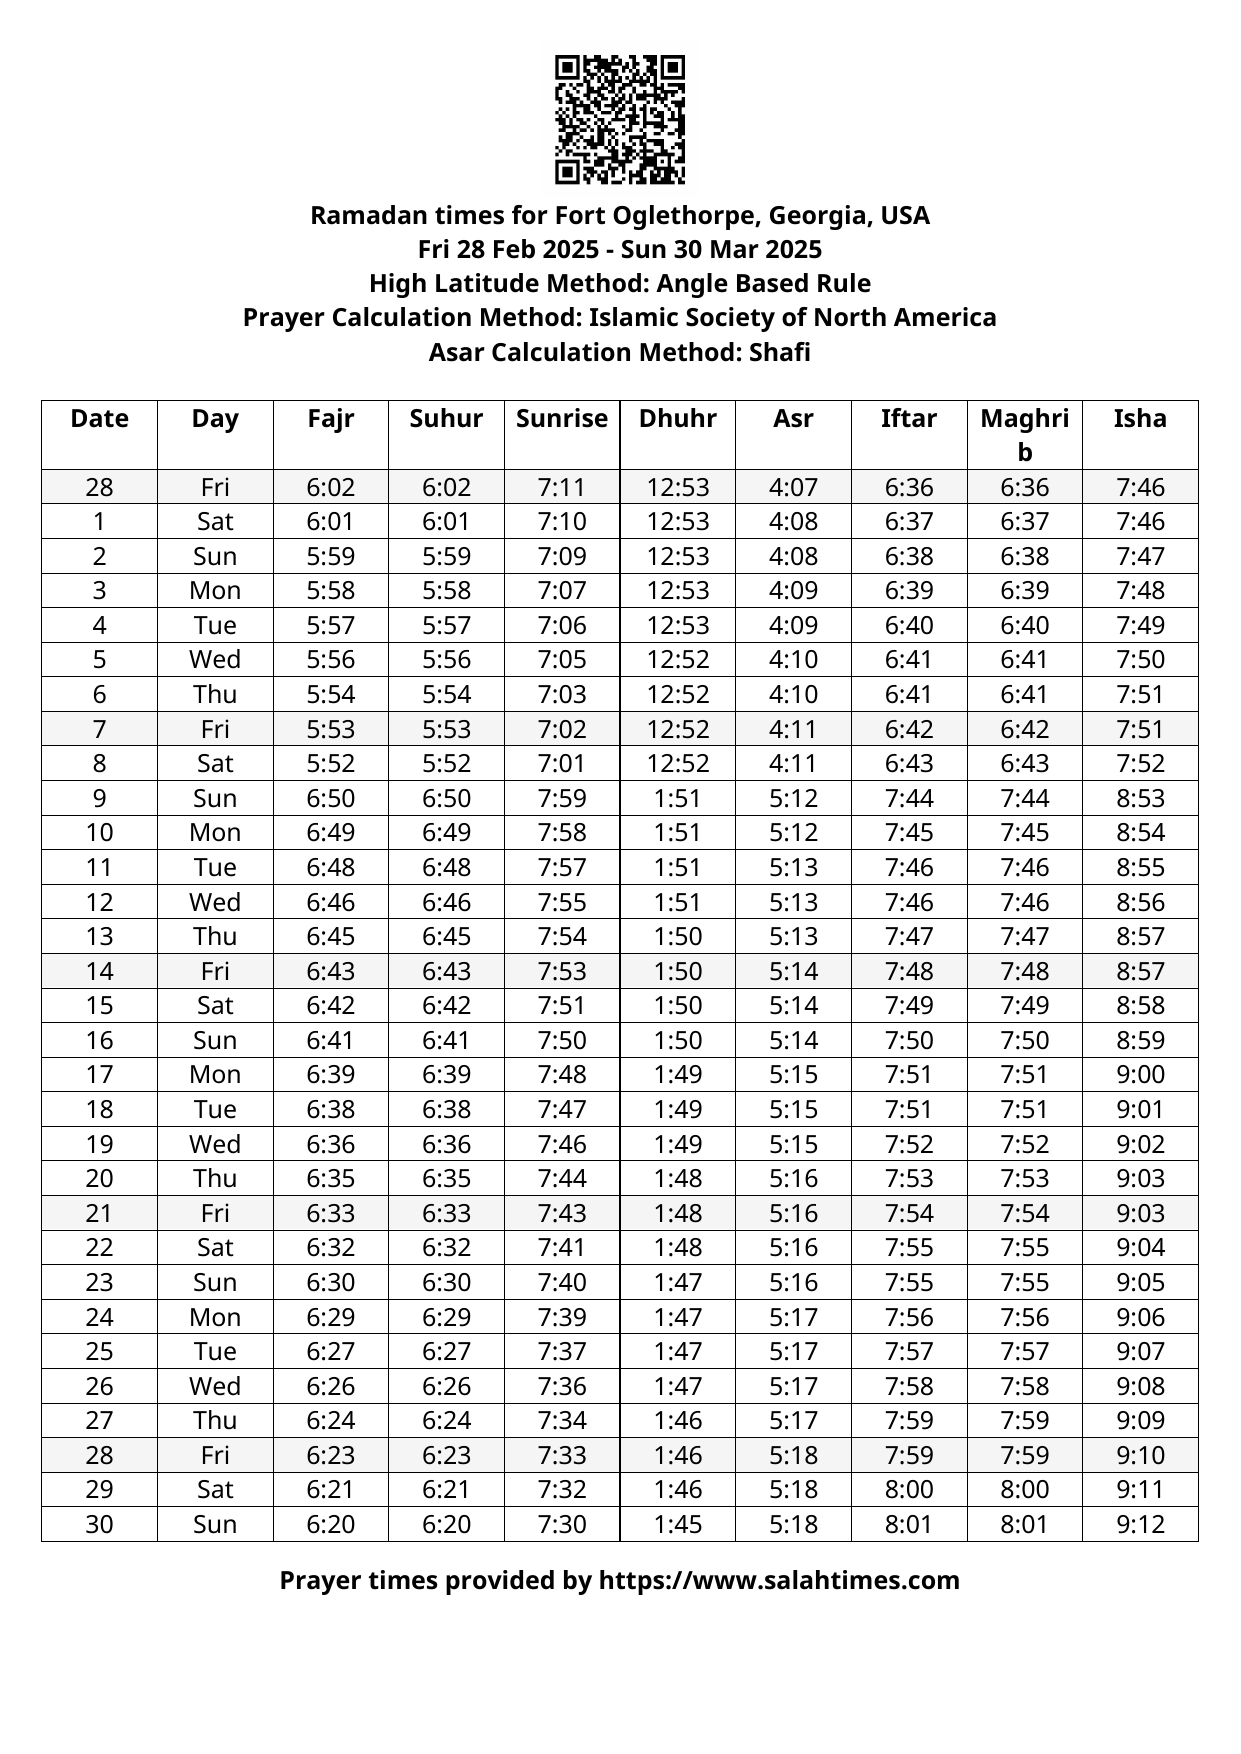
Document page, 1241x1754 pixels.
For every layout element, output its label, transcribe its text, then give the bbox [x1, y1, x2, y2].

table_cell 5:59 [389, 539, 504, 572]
table_cell Mon [158, 1058, 273, 1091]
table_cell 7:50 [852, 1023, 967, 1057]
table_cell 1:50 [621, 954, 735, 987]
text High Latitude Method: Angle Based Rule [42, 266, 1198, 300]
table_cell 6:48 [389, 850, 504, 884]
table_cell 7:44 [505, 1161, 619, 1195]
table_cell 7:47 [968, 919, 1082, 953]
table_cell 7:55 [852, 1231, 967, 1264]
table_cell 7:58 [505, 816, 619, 849]
table_cell 6:20 [274, 1507, 388, 1541]
table_cell 4:09 [736, 608, 851, 642]
table_cell Tue [158, 850, 273, 884]
table_cell 5:16 [736, 1161, 851, 1195]
table_cell 6:42 [852, 712, 967, 745]
table_cell 7:46 [1083, 470, 1198, 503]
table_cell 9:06 [1083, 1300, 1198, 1333]
table_cell 6:24 [389, 1404, 504, 1437]
table_cell 5:53 [389, 712, 504, 745]
table_cell 5:17 [736, 1334, 851, 1368]
table_cell Wed [158, 885, 273, 918]
table_cell 6:38 [274, 1092, 388, 1126]
table_cell 28 [42, 1438, 157, 1472]
table_cell 4:08 [736, 504, 851, 538]
table_cell 7:44 [968, 781, 1082, 814]
table_cell Mon [158, 574, 273, 607]
table_cell Sun [158, 1507, 273, 1541]
table_cell 5:13 [736, 919, 851, 953]
table_cell 4:07 [736, 470, 851, 503]
table_cell 29 [42, 1473, 157, 1506]
table_cell 7:51 [1083, 712, 1198, 745]
table_cell 4:11 [736, 746, 851, 780]
table_cell 6:39 [274, 1058, 388, 1091]
table_cell 5:12 [736, 816, 851, 849]
table_cell 7:33 [505, 1438, 619, 1472]
table_cell 7:11 [505, 470, 619, 503]
table_cell 12 [42, 885, 157, 918]
table_cell 4:08 [736, 539, 851, 572]
table_cell 9:09 [1083, 1404, 1198, 1437]
table_cell 6:36 [389, 1127, 504, 1160]
table_cell 8:54 [1083, 816, 1198, 849]
table_cell 6:39 [852, 574, 967, 607]
table_cell Tue [158, 608, 273, 642]
table_cell 7:56 [852, 1300, 967, 1333]
table_cell 28 [42, 470, 157, 503]
table_cell 7:54 [968, 1196, 1082, 1229]
table_cell 5:58 [389, 574, 504, 607]
table_cell 7:49 [1083, 608, 1198, 642]
table_cell Sat [158, 504, 273, 538]
table_cell 12:53 [621, 539, 735, 572]
table_cell 4:11 [736, 712, 851, 745]
table_cell Fri [158, 1438, 273, 1472]
table_cell 6:26 [389, 1369, 504, 1402]
table_cell 11 [42, 850, 157, 884]
table_cell 7:51 [852, 1058, 967, 1091]
table_cell 6:46 [274, 885, 388, 918]
table_cell 12:52 [621, 643, 735, 676]
table_cell 1:47 [621, 1369, 735, 1402]
text Prayer times provided by https://www.salahtimes.com [42, 1563, 1198, 1597]
table_cell 7:52 [1083, 746, 1198, 780]
table_cell 1:51 [621, 850, 735, 884]
table_cell 5:18 [736, 1438, 851, 1472]
table_cell 6:24 [274, 1404, 388, 1437]
table_cell 6:39 [389, 1058, 504, 1091]
text Ramadan times for Fort Oglethorpe, Georgia, USA [42, 198, 1198, 232]
table_cell 7:49 [852, 989, 967, 1022]
table_cell 4 [42, 608, 157, 642]
table_cell 3 [42, 574, 157, 607]
table_cell 6:41 [274, 1023, 388, 1057]
table_cell 1:46 [621, 1473, 735, 1506]
table_cell 6:46 [389, 885, 504, 918]
table_cell 7:45 [852, 816, 967, 849]
table_cell 5:15 [736, 1058, 851, 1091]
table_cell 7:59 [968, 1404, 1082, 1437]
table_cell 6:41 [389, 1023, 504, 1057]
table_cell 9:07 [1083, 1334, 1198, 1368]
text Prayer Calculation Method: Islamic Society of North America [42, 300, 1198, 334]
table_cell 7:39 [505, 1300, 619, 1333]
table_cell Thu [158, 919, 273, 953]
table_cell 7:54 [505, 919, 619, 953]
table_cell 7:46 [968, 850, 1082, 884]
table_cell 13 [42, 919, 157, 953]
table_cell 8:57 [1083, 919, 1198, 953]
table_cell 6:41 [968, 677, 1082, 711]
table_cell 7:47 [1083, 539, 1198, 572]
table_cell 7:51 [1083, 677, 1198, 711]
table_cell 7:51 [968, 1058, 1082, 1091]
table_cell 7:59 [968, 1438, 1082, 1472]
table_cell 7:54 [852, 1196, 967, 1229]
table_cell 7:49 [968, 989, 1082, 1022]
table_cell 5:13 [736, 885, 851, 918]
table_cell 25 [42, 1334, 157, 1368]
table_cell 6:49 [389, 816, 504, 849]
table_cell 9:03 [1083, 1161, 1198, 1195]
table_cell 7:56 [968, 1300, 1082, 1333]
table_cell 7:40 [505, 1265, 619, 1299]
table_cell 16 [42, 1023, 157, 1057]
table_header Dhuhr [621, 401, 735, 469]
table_cell 30 [42, 1507, 157, 1541]
table_cell 7:50 [968, 1023, 1082, 1057]
table_cell 7:53 [505, 954, 619, 987]
table_cell 5:53 [274, 712, 388, 745]
table_cell 1:47 [621, 1334, 735, 1368]
table_cell 7:43 [505, 1196, 619, 1229]
table_cell 7:46 [505, 1127, 619, 1160]
table_cell 8:01 [968, 1507, 1082, 1541]
table_cell 7:30 [505, 1507, 619, 1541]
table_cell 1:49 [621, 1092, 735, 1126]
table_header Suhur [389, 401, 504, 469]
table_cell 7:09 [505, 539, 619, 572]
table_header Date [42, 401, 157, 469]
table_cell 8:58 [1083, 989, 1198, 1022]
table_cell 10 [42, 816, 157, 849]
table_cell 6:50 [274, 781, 388, 814]
table_cell 5:54 [389, 677, 504, 711]
table_cell 1 [42, 504, 157, 538]
table_cell 7:55 [968, 1231, 1082, 1264]
table_cell 7 [42, 712, 157, 745]
table_cell Wed [158, 1369, 273, 1402]
table_cell 6:23 [274, 1438, 388, 1472]
table_cell 4:10 [736, 677, 851, 711]
table_cell 5:14 [736, 954, 851, 987]
table_cell 7:48 [852, 954, 967, 987]
table_cell 5:15 [736, 1127, 851, 1160]
table_cell 7:58 [968, 1369, 1082, 1402]
table_cell 7:53 [852, 1161, 967, 1195]
table_cell Thu [158, 1161, 273, 1195]
table_cell 8:55 [1083, 850, 1198, 884]
table_cell 6:35 [274, 1161, 388, 1195]
table_cell Sun [158, 1265, 273, 1299]
table_cell 26 [42, 1369, 157, 1402]
table_cell 12:52 [621, 677, 735, 711]
table_cell 5:16 [736, 1196, 851, 1229]
table_cell 21 [42, 1196, 157, 1229]
table_cell 12:53 [621, 504, 735, 538]
table_cell 5:17 [736, 1300, 851, 1333]
table_cell 6:36 [968, 470, 1082, 503]
table_cell Sat [158, 746, 273, 780]
table_cell 12:52 [621, 712, 735, 745]
table_cell 1:48 [621, 1231, 735, 1264]
table_header Iftar [852, 401, 967, 469]
table_cell 6:30 [274, 1265, 388, 1299]
table_cell Fri [158, 470, 273, 503]
table_cell 7:55 [968, 1265, 1082, 1299]
table_cell 6:32 [389, 1231, 504, 1264]
table_cell 7:51 [968, 1092, 1082, 1126]
text Asar Calculation Method: Shafi [42, 334, 1198, 368]
table_cell 5:52 [389, 746, 504, 780]
table_cell 6:29 [389, 1300, 504, 1333]
table_cell 6:49 [274, 816, 388, 849]
table_cell Tue [158, 1334, 273, 1368]
table_cell 4:10 [736, 643, 851, 676]
table_cell 7:44 [852, 781, 967, 814]
table_cell 24 [42, 1300, 157, 1333]
table_cell 6:21 [389, 1473, 504, 1506]
table_cell 7:46 [852, 850, 967, 884]
table_cell 7:50 [1083, 643, 1198, 676]
table_cell 7:46 [1083, 504, 1198, 538]
table_cell 7:41 [505, 1231, 619, 1264]
table_cell 4:09 [736, 574, 851, 607]
table_cell Thu [158, 1404, 273, 1437]
table_cell Tue [158, 1092, 273, 1126]
table_cell 9:05 [1083, 1265, 1198, 1299]
table_cell 8:59 [1083, 1023, 1198, 1057]
table_cell 7:48 [968, 954, 1082, 987]
table_cell Wed [158, 643, 273, 676]
table_cell 6:50 [389, 781, 504, 814]
table_cell 5:57 [389, 608, 504, 642]
table_cell 6:02 [274, 470, 388, 503]
table_cell 9:02 [1083, 1127, 1198, 1160]
table_cell Wed [158, 1127, 273, 1160]
table_cell 7:51 [852, 1092, 967, 1126]
table_cell 1:50 [621, 919, 735, 953]
table_cell Sat [158, 1231, 273, 1264]
table_cell 9:08 [1083, 1369, 1198, 1402]
table_cell 1:45 [621, 1507, 735, 1541]
table_cell 7:52 [968, 1127, 1082, 1160]
table_cell 6:01 [274, 504, 388, 538]
table_cell 7:46 [852, 885, 967, 918]
table_cell 7:59 [505, 781, 619, 814]
table_cell 9:01 [1083, 1092, 1198, 1126]
table_header Sunrise [505, 401, 619, 469]
table_cell 8:57 [1083, 954, 1198, 987]
table_cell 5:14 [736, 1023, 851, 1057]
table_cell 6:35 [389, 1161, 504, 1195]
table_cell 5:17 [736, 1404, 851, 1437]
table_cell 6:42 [274, 989, 388, 1022]
table_cell 7:58 [852, 1369, 967, 1402]
table_cell 6:23 [389, 1438, 504, 1472]
table_header Fajr [274, 401, 388, 469]
table_cell 6:32 [274, 1231, 388, 1264]
table_cell Sat [158, 989, 273, 1022]
text Fri 28 Feb 2025 - Sun 30 Mar 2025 [42, 232, 1198, 266]
table_cell 2 [42, 539, 157, 572]
table_cell 1:47 [621, 1265, 735, 1299]
table_cell 6:33 [389, 1196, 504, 1229]
table_cell 19 [42, 1127, 157, 1160]
table_cell 6:43 [852, 746, 967, 780]
table_cell 1:46 [621, 1404, 735, 1437]
table_cell 6:43 [389, 954, 504, 987]
table_cell 1:51 [621, 781, 735, 814]
table_cell 9:12 [1083, 1507, 1198, 1541]
table_cell Fri [158, 1196, 273, 1229]
table_cell 18 [42, 1092, 157, 1126]
table_cell 1:48 [621, 1196, 735, 1229]
table_cell 6:38 [852, 539, 967, 572]
table_cell 7:47 [505, 1092, 619, 1126]
table_cell 8:00 [852, 1473, 967, 1506]
table_header Isha [1083, 401, 1198, 469]
table_cell 7:48 [1083, 574, 1198, 607]
table_cell 5:57 [274, 608, 388, 642]
table_cell 7:50 [505, 1023, 619, 1057]
table_cell 6:42 [389, 989, 504, 1022]
table_cell 20 [42, 1161, 157, 1195]
table_cell 5:52 [274, 746, 388, 780]
table_cell Fri [158, 954, 273, 987]
table_cell 5:18 [736, 1473, 851, 1506]
table_cell Fri [158, 712, 273, 745]
table_cell 6:27 [274, 1334, 388, 1368]
table_cell 6:42 [968, 712, 1082, 745]
table_cell 7:36 [505, 1369, 619, 1402]
table_cell 1:50 [621, 1023, 735, 1057]
table_cell 12:53 [621, 470, 735, 503]
table_cell 6:45 [389, 919, 504, 953]
table_cell 7:06 [505, 608, 619, 642]
table_cell 6:40 [852, 608, 967, 642]
table_cell 7:53 [968, 1161, 1082, 1195]
table_header Asr [736, 401, 851, 469]
table_cell 7:32 [505, 1473, 619, 1506]
table_cell 7:37 [505, 1334, 619, 1368]
table_cell 8:00 [968, 1473, 1082, 1506]
table_cell 8:53 [1083, 781, 1198, 814]
table_cell Sun [158, 1023, 273, 1057]
table_cell 6:36 [852, 470, 967, 503]
table_cell 9:03 [1083, 1196, 1198, 1229]
table_cell 6 [42, 677, 157, 711]
table_cell 5:15 [736, 1092, 851, 1126]
table_cell 1:48 [621, 1161, 735, 1195]
table_cell 1:50 [621, 989, 735, 1022]
table_cell 12:53 [621, 574, 735, 607]
table_cell 5:14 [736, 989, 851, 1022]
table_cell 7:07 [505, 574, 619, 607]
table_cell 7:57 [852, 1334, 967, 1368]
table_cell 1:49 [621, 1127, 735, 1160]
table_cell 17 [42, 1058, 157, 1091]
table_cell 7:48 [505, 1058, 619, 1091]
table_cell 6:45 [274, 919, 388, 953]
table_cell 7:05 [505, 643, 619, 676]
table_cell 6:26 [274, 1369, 388, 1402]
table_cell 5:56 [389, 643, 504, 676]
table_cell 7:57 [505, 850, 619, 884]
table_cell 6:40 [968, 608, 1082, 642]
table_cell 5:54 [274, 677, 388, 711]
table_cell 7:10 [505, 504, 619, 538]
table_cell 9 [42, 781, 157, 814]
table_cell 7:55 [852, 1265, 967, 1299]
table_cell 6:37 [968, 504, 1082, 538]
table_cell 12:52 [621, 746, 735, 780]
table_cell 5 [42, 643, 157, 676]
table_cell 1:51 [621, 885, 735, 918]
table_cell 7:01 [505, 746, 619, 780]
table_cell 6:37 [852, 504, 967, 538]
table_cell 6:29 [274, 1300, 388, 1333]
table_cell 7:34 [505, 1404, 619, 1437]
table_cell Sun [158, 539, 273, 572]
table_cell 1:49 [621, 1058, 735, 1091]
table_cell 8 [42, 746, 157, 780]
table_cell 6:48 [274, 850, 388, 884]
table_cell 7:51 [505, 989, 619, 1022]
table_cell 6:27 [389, 1334, 504, 1368]
table_cell 7:47 [852, 919, 967, 953]
table_cell 1:51 [621, 816, 735, 849]
table_cell 9:10 [1083, 1438, 1198, 1472]
picture [542, 41, 699, 198]
table_cell 7:46 [968, 885, 1082, 918]
table_cell 1:46 [621, 1438, 735, 1472]
table_cell 7:45 [968, 816, 1082, 849]
table_cell 7:57 [968, 1334, 1082, 1368]
table_cell 8:56 [1083, 885, 1198, 918]
table_cell 14 [42, 954, 157, 987]
table_cell 6:30 [389, 1265, 504, 1299]
table_cell 5:59 [274, 539, 388, 572]
table_cell 7:52 [852, 1127, 967, 1160]
table_cell 7:03 [505, 677, 619, 711]
table_cell 12:53 [621, 608, 735, 642]
table_cell 9:00 [1083, 1058, 1198, 1091]
table_cell Thu [158, 677, 273, 711]
table_cell 6:41 [852, 643, 967, 676]
table_cell 6:38 [389, 1092, 504, 1126]
table_cell Mon [158, 1300, 273, 1333]
table_header Maghrib [968, 401, 1082, 469]
table_header Day [158, 401, 273, 469]
table_cell 6:21 [274, 1473, 388, 1506]
table_cell 5:18 [736, 1507, 851, 1541]
table_cell 5:13 [736, 850, 851, 884]
table_cell 7:59 [852, 1404, 967, 1437]
table_cell 7:59 [852, 1438, 967, 1472]
table_cell 6:43 [968, 746, 1082, 780]
table_cell 6:33 [274, 1196, 388, 1229]
table_cell 7:02 [505, 712, 619, 745]
table_cell 5:12 [736, 781, 851, 814]
table_cell 6:01 [389, 504, 504, 538]
table_cell 22 [42, 1231, 157, 1264]
table_cell 9:11 [1083, 1473, 1198, 1506]
table_cell 6:41 [968, 643, 1082, 676]
table_cell 5:17 [736, 1369, 851, 1402]
table_cell 8:01 [852, 1507, 967, 1541]
table_cell 6:43 [274, 954, 388, 987]
table_cell 6:02 [389, 470, 504, 503]
table_cell 1:47 [621, 1300, 735, 1333]
table_cell Sat [158, 1473, 273, 1506]
table_cell 9:04 [1083, 1231, 1198, 1264]
table_cell 15 [42, 989, 157, 1022]
table_cell 27 [42, 1404, 157, 1437]
table_cell 6:20 [389, 1507, 504, 1541]
table_cell 6:38 [968, 539, 1082, 572]
table_cell 5:16 [736, 1231, 851, 1264]
table_cell Mon [158, 816, 273, 849]
table_cell Sun [158, 781, 273, 814]
table_cell 5:58 [274, 574, 388, 607]
table_cell 7:55 [505, 885, 619, 918]
table_cell 6:39 [968, 574, 1082, 607]
table_cell 5:56 [274, 643, 388, 676]
table_cell 5:16 [736, 1265, 851, 1299]
table_cell 6:41 [852, 677, 967, 711]
table_cell 6:36 [274, 1127, 388, 1160]
table_cell 23 [42, 1265, 157, 1299]
